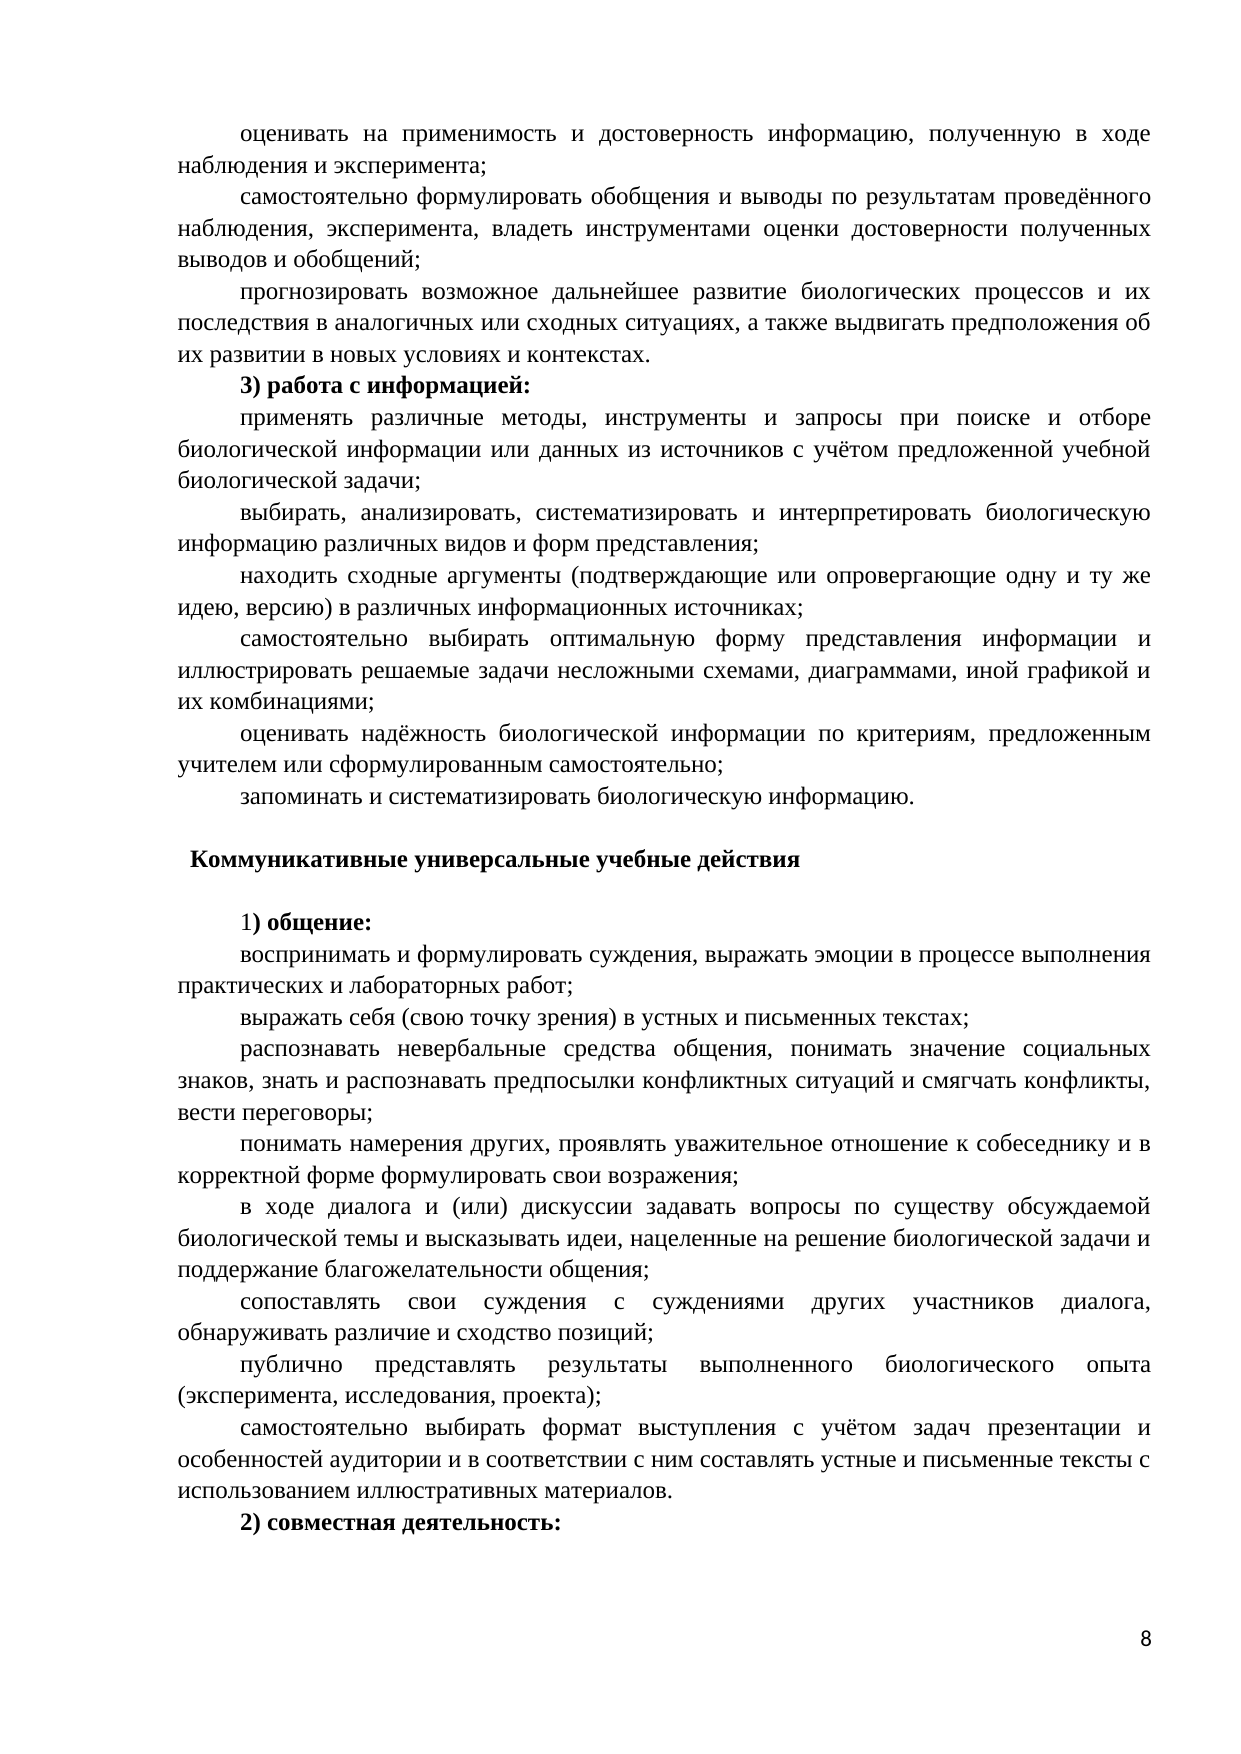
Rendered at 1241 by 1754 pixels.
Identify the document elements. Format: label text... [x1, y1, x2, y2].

text прогнозировать возможное дальнейшее развитие биологических процессов и их последствия в аналогичных или сходных ситуациях, а также выдвигать предположения об их развитии в новых условиях и контекстах. [177, 276, 1152, 368]
text в ходе диалога и (или) дискуссии задавать вопросы по существу обсуждаемой биологической темы и высказывать идеи, нацеленные на решение биологической задачи и поддержание благожелательности общения; [177, 1191, 1152, 1283]
text Коммуникативные универсальные учебные действия [190, 844, 1152, 873]
text применять различные методы, инструменты и запросы при поиске и отборе биологической информации или данных из источников с учётом предложенной учебной биологической задачи; [177, 402, 1152, 494]
text оценивать на применимость и достоверность информацию, полученную в ходе наблюдения и эксперимента; [177, 118, 1152, 178]
text самостоятельно выбирать оптимальную форму представления информации и иллюстрировать решаемые задачи несложными схемами, диаграммами, иной графикой и их комбинациями; [177, 623, 1152, 715]
text 2) совместная деятельность: [177, 1507, 1152, 1536]
text самостоятельно выбирать формат выступления с учётом задач презентации и особенностей аудитории и в соответствии с ним составлять устные и письменные тексты с использованием иллюстративных материалов. [177, 1412, 1152, 1504]
text сопоставлять свои суждения с суждениями других участников диалога, обнаруживать различие и сходство позиций; [177, 1286, 1152, 1346]
text 3) работа с информацией: [177, 371, 1152, 399]
text публично представлять результаты выполненного биологического опыта (эксперимента, исследования, проекта); [177, 1349, 1152, 1409]
text воспринимать и формулировать суждения, выражать эмоции в процессе выполнения практических и лабораторных работ; [177, 939, 1152, 999]
text понимать намерения других, проявлять уважительное отношение к собеседнику и в корректной форме формулировать свои возражения; [177, 1128, 1152, 1188]
text распознавать невербальные средства общения, понимать значение социальных знаков, знать и распознавать предпосылки конфликтных ситуаций и смягчать конфликты, вести переговоры; [177, 1033, 1152, 1125]
text оценивать надёжность биологической информации по критериям, предложенным учителем или сформулированным самостоятельно; [177, 718, 1152, 778]
text выражать себя (свою точку зрения) в устных и письменных текстах; [177, 1002, 1152, 1031]
text 1) общение: [177, 907, 1152, 936]
text самостоятельно формулировать обобщения и выводы по результатам проведённого наблюдения, эксперимента, владеть инструментами оценки достоверности полученных выводов и обобщений; [177, 181, 1152, 273]
text выбирать, анализировать, систематизировать и интерпретировать биологическую информацию различных видов и форм представления; [177, 497, 1152, 557]
text запоминать и систематизировать биологическую информацию. [177, 781, 1152, 810]
text находить сходные аргументы (подтверждающие или опровергающие одну и ту же идею, версию) в различных информационных источниках; [177, 560, 1152, 620]
